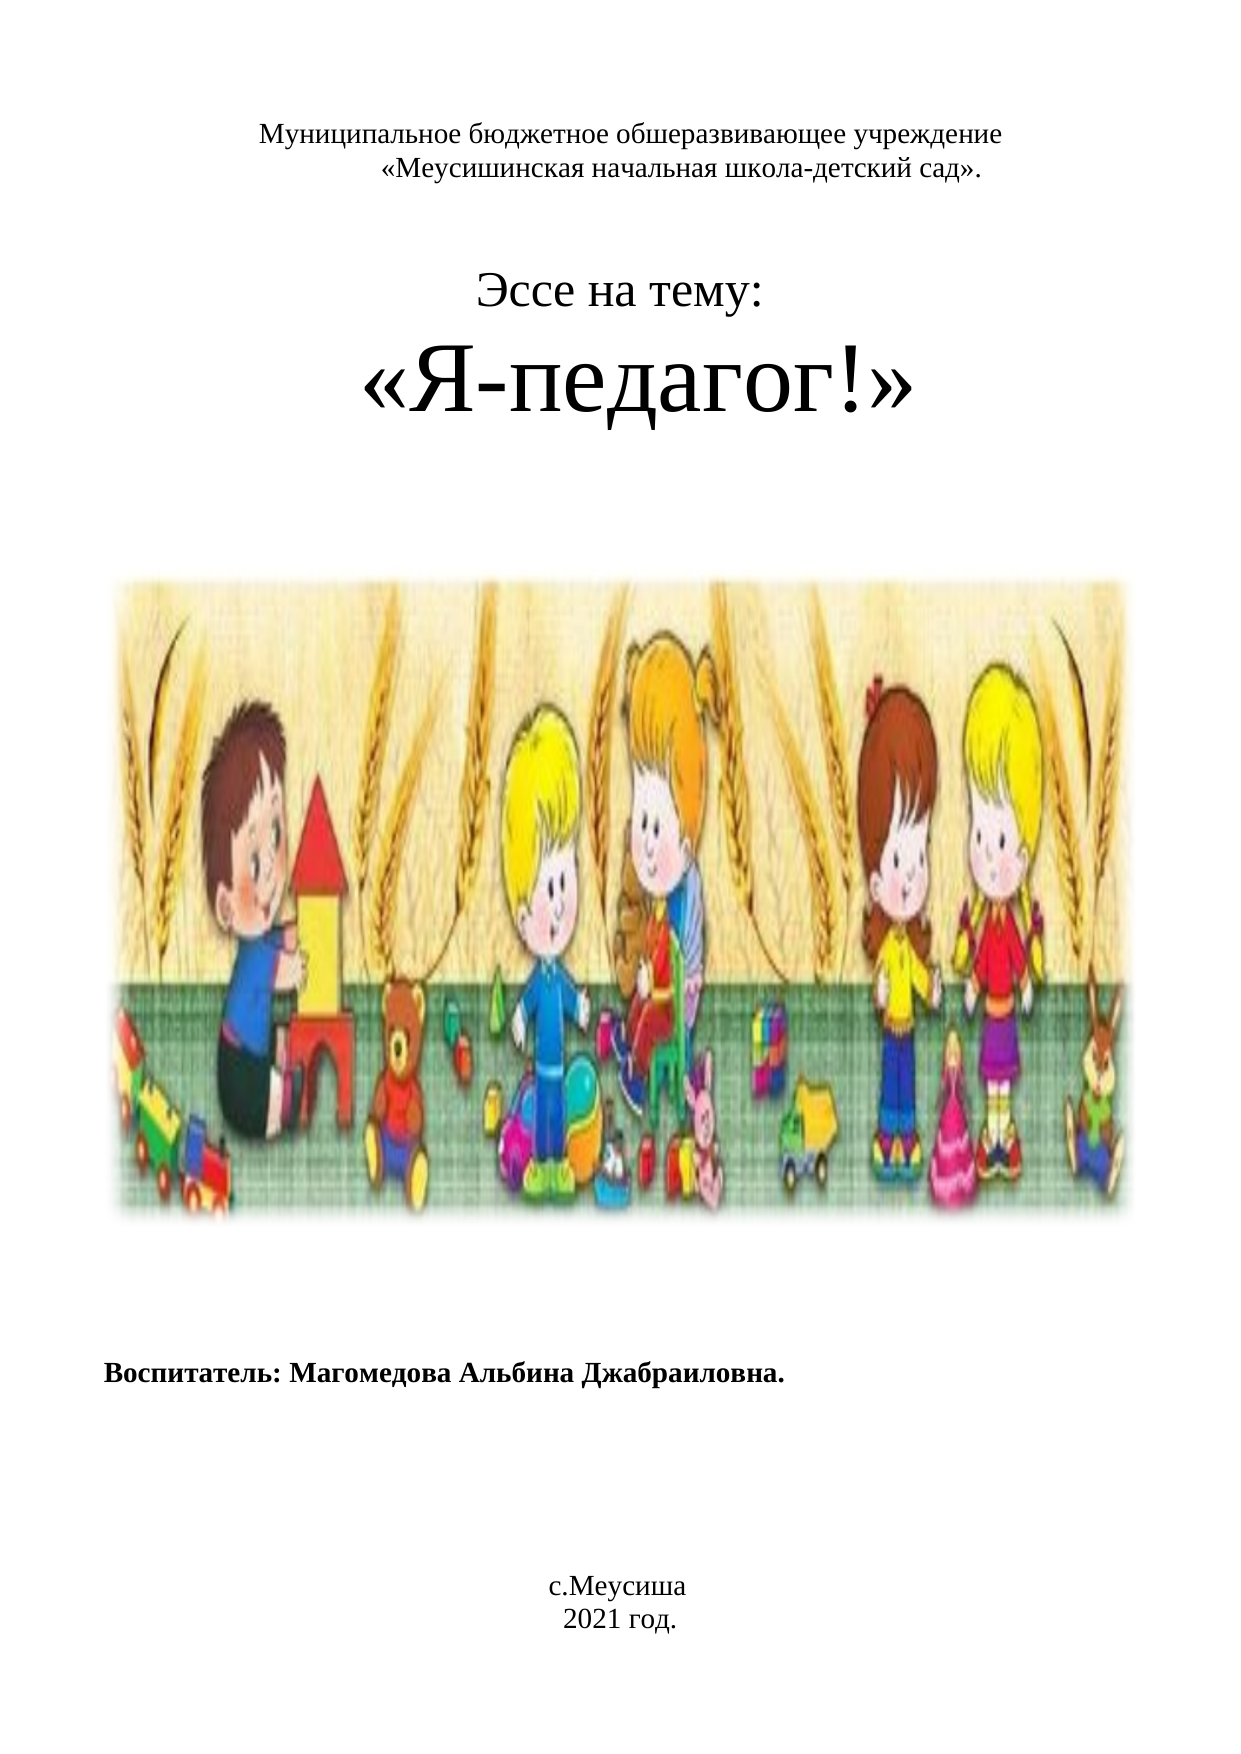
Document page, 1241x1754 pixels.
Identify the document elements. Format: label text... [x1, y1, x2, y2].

text Муниципальное бюджетное обшеразвивающее учреждение [103, 117, 1122, 150]
text Воспитатель: Магомедова Альбина Джабраиловна. [103, 1355, 1122, 1388]
picture [132, 587, 1112, 1199]
text 2021 год. [103, 1601, 1122, 1635]
text с.Меусиша [103, 1568, 1122, 1601]
text «Меусишинская начальная школа-детский сад». [103, 150, 1122, 184]
